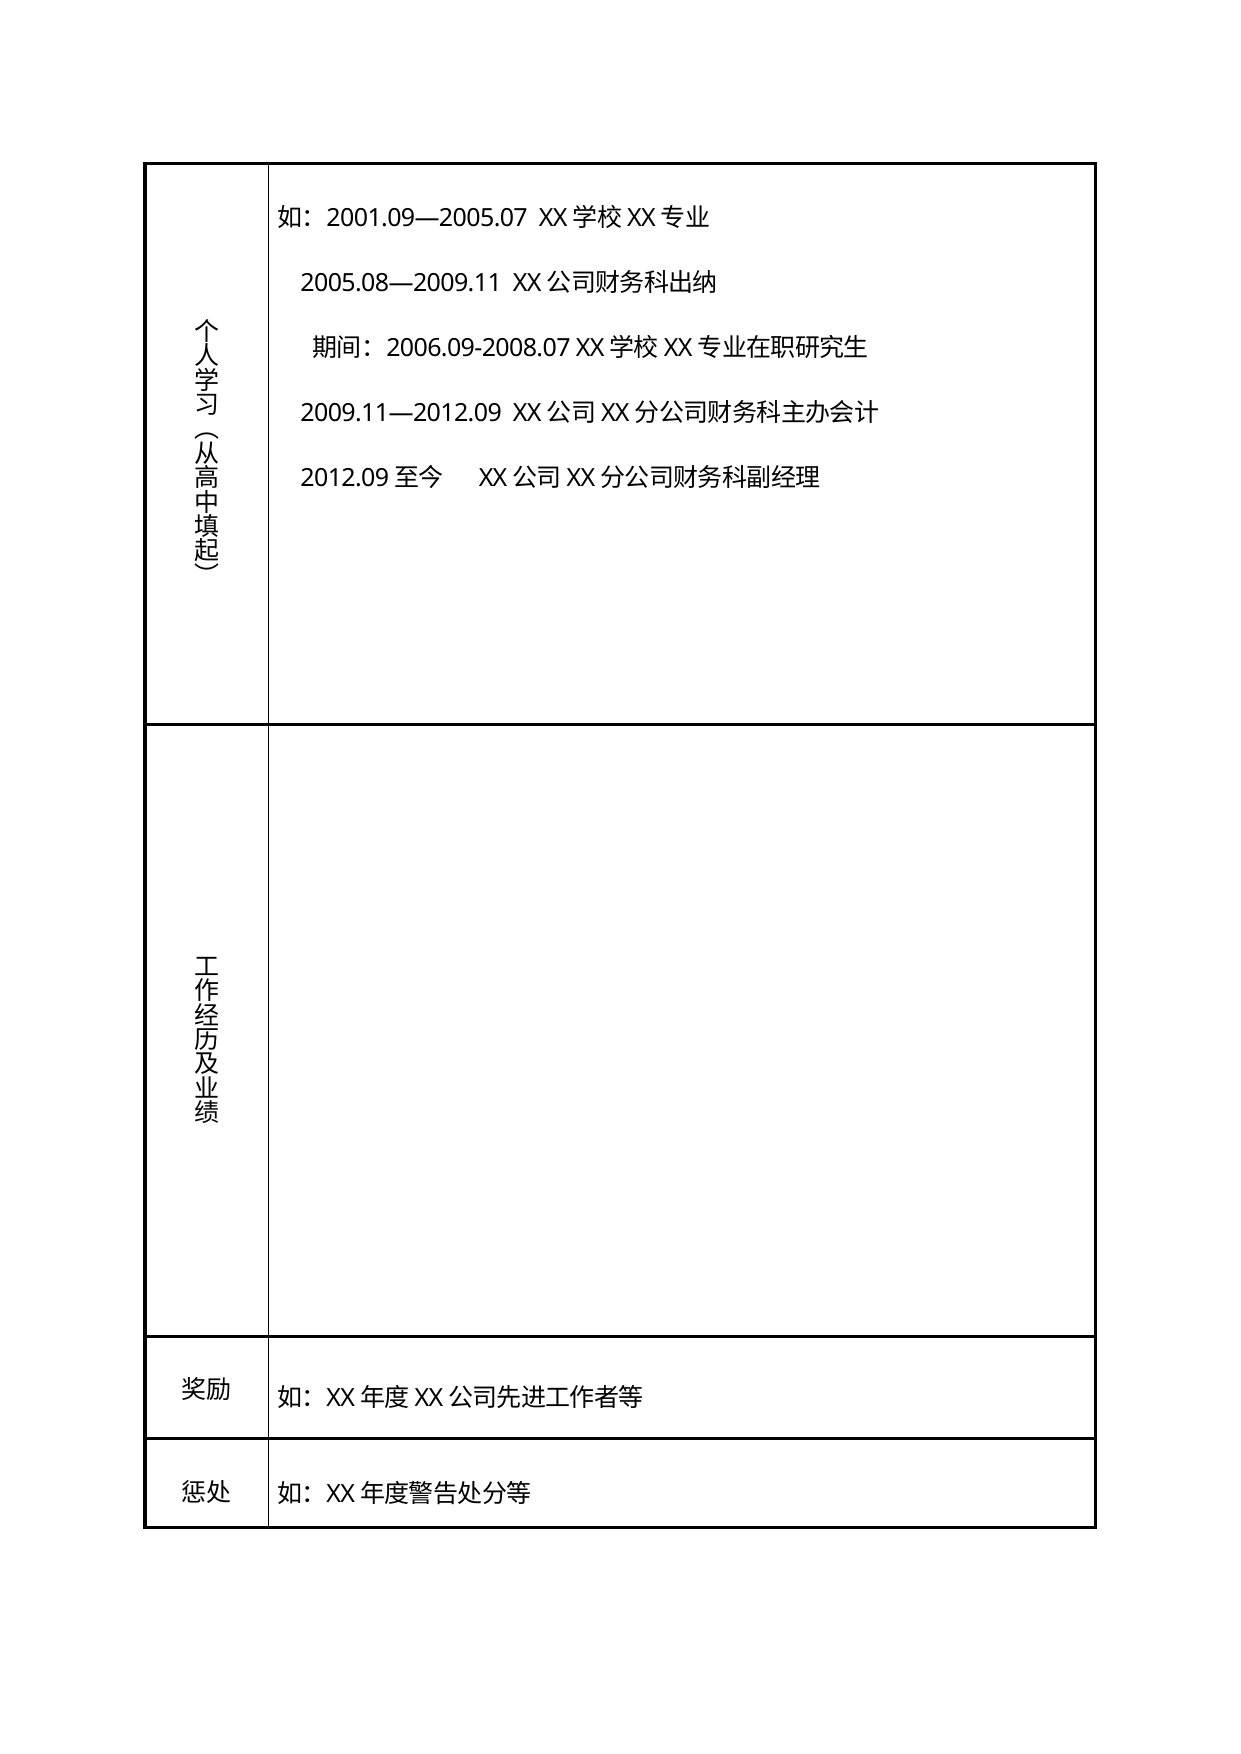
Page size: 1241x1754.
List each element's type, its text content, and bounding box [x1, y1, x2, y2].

table_cell 如：2001.09—2005.07 XX学校XX专业 2005.08—2009.11 XX公司财务科出纳 期间：2006.09-2008.07 XX学校XX专业在职研究生 2009.11—2012.09 XX公司XX分公司财务科主办会计 2012.09至今 XX公司XX分公司财务科副经理 [269, 165, 1094, 722]
table_cell [269, 726, 1094, 1334]
table_cell 惩处 情况 [147, 1440, 268, 1526]
table_cell 奖励 情况 [147, 1338, 268, 1437]
table_cell 如：XX年度警告处分等 [269, 1440, 1094, 1526]
table_cell 如：XX年度XX公司先进工作者等 [269, 1338, 1094, 1437]
table_cell 个人学习（从高中填起） [147, 165, 268, 722]
table_cell 工作经历及业绩 [147, 726, 268, 1334]
